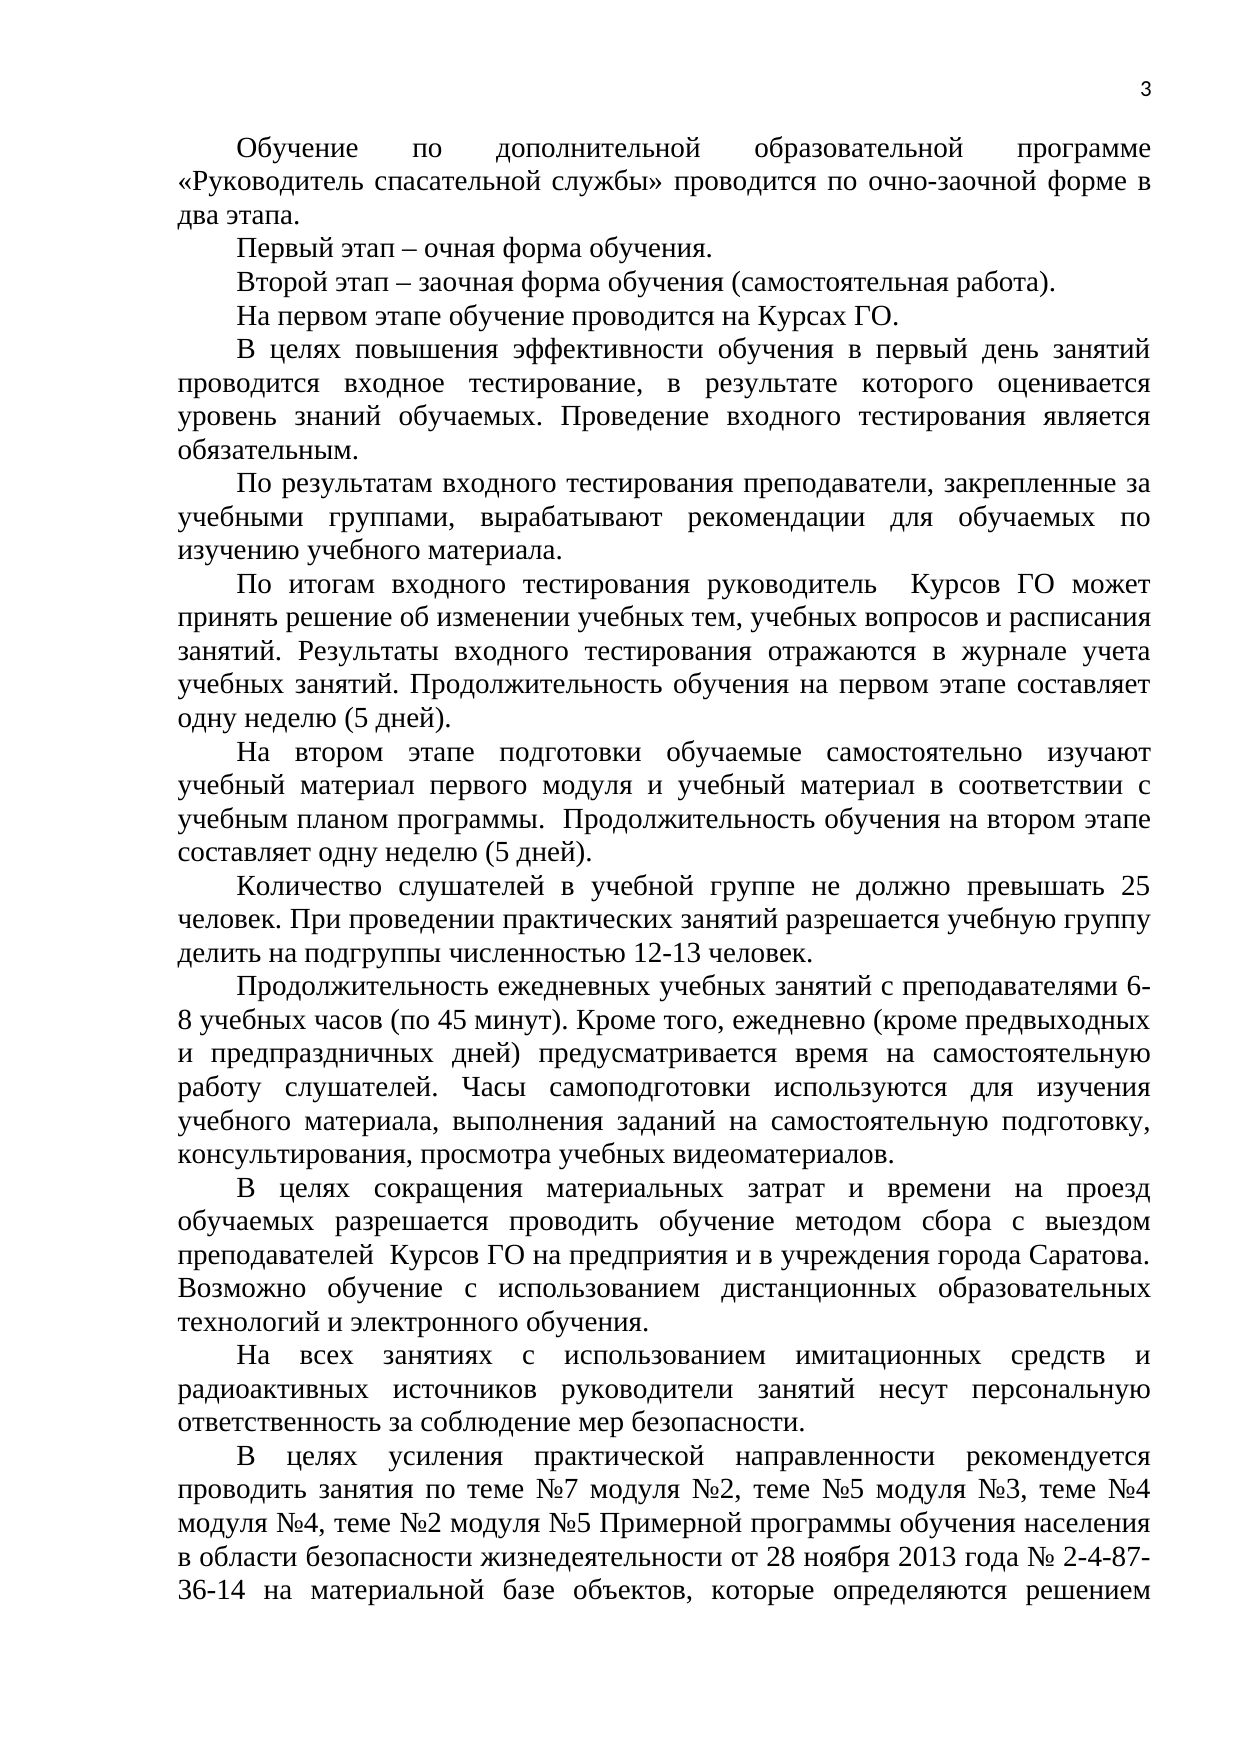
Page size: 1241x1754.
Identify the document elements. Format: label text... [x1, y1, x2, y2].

text Продолжительность ежедневных учебных занятий с преподавателями 6-8 учебных часов (по 45 минут). Кроме того, ежедневно (кроме предвыходных и предпраздничных дней) предусматривается время на самостоятельную работу слушателей. Часы самоподготовки используются для изучения учебного материала, выполнения заданий на самостоятельную подготовку, консультирования, просмотра учебных видеоматериалов. [177, 968, 1152, 1170]
text Второй этап – заочная форма обучения (самостоятельная работа). [177, 264, 1152, 298]
text По результатам входного тестирования преподаватели, закрепленные за учебными группами, вырабатывают рекомендации для обучаемых по изучению учебного материала. [177, 465, 1152, 566]
text На всех занятиях с использованием имитационных средств и радиоактивных источников руководители занятий несут персональную ответственность за соблюдение мер безопасности. [177, 1337, 1152, 1438]
text На втором этапе подготовки обучаемые самостоятельно изучают учебный материал первого модуля и учебный материал в соответствии с учебным планом программы. Продолжительность обучения на втором этапе составляет одну неделю (5 дней). [177, 734, 1152, 868]
text На первом этапе обучение проводится на Курсах ГО. [177, 298, 1152, 331]
text В целях сокращения материальных затрат и времени на проезд обучаемых разрешается проводить обучение методом сбора с выездом преподавателей Курсов ГО на предприятия и в учреждения города Саратова. Возможно обучение с использованием дистанционных образовательных технологий и электронного обучения. [177, 1170, 1152, 1337]
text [177, 1438, 1152, 1606]
text По итогам входного тестирования руководитель Курсов ГО может принять решение об изменении учебных тем, учебных вопросов и расписания занятий. Результаты входного тестирования отражаются в журнале учета учебных занятий. Продолжительность обучения на первом этапе составляет одну неделю (5 дней). [177, 566, 1152, 734]
text Количество слушателей в учебной группе не должно превышать 25 человек. При проведении практических занятий разрешается учебную группу делить на подгруппы численностью 12-13 человек. [177, 868, 1152, 968]
text Обучение по дополнительной образовательной программе «Руководитель спасательной службы» проводится по очно-заочной форме в два этапа. [177, 130, 1152, 231]
text Первый этап – очная форма обучения. [177, 231, 1152, 264]
text В целях повышения эффективности обучения в первый день занятий проводится входное тестирование, в результате которого оценивается уровень знаний обучаемых. Проведение входного тестирования является обязательным. [177, 331, 1152, 465]
